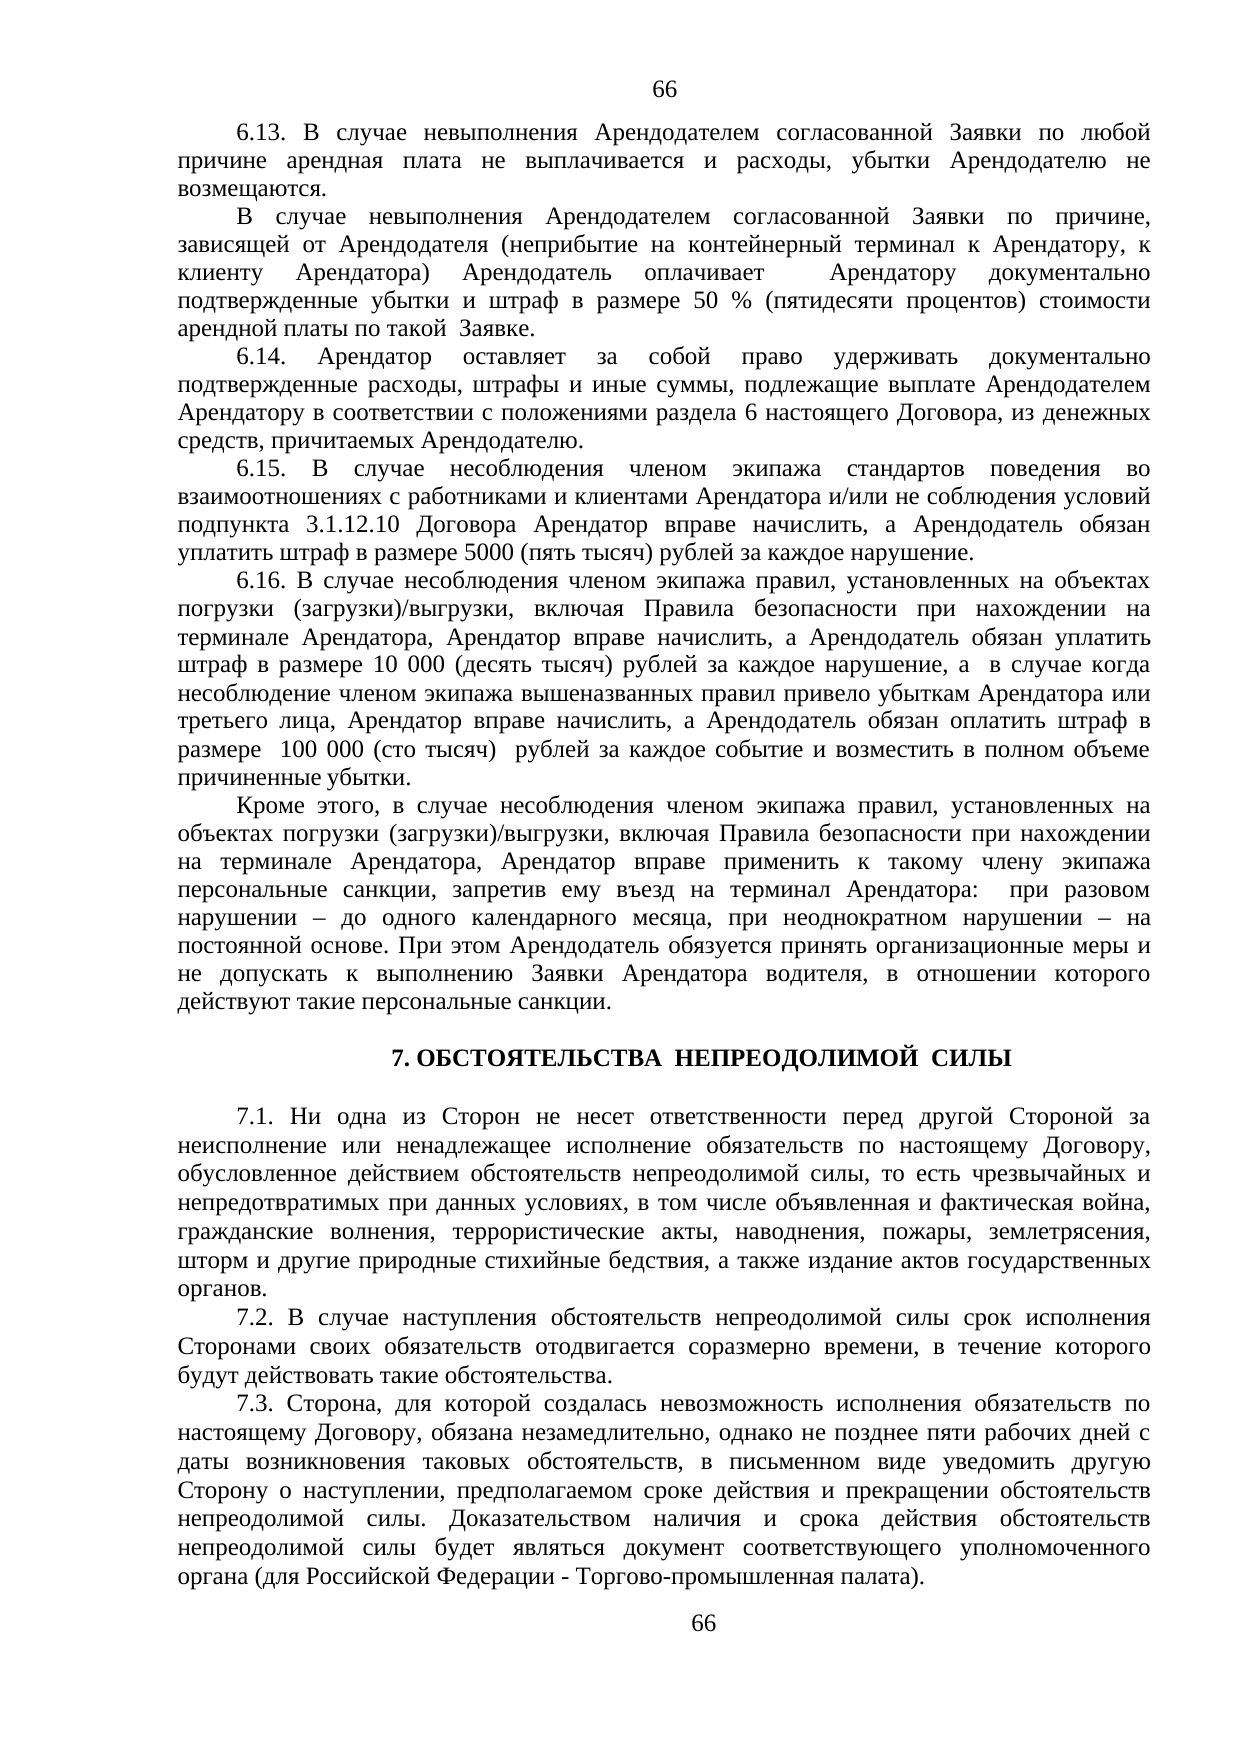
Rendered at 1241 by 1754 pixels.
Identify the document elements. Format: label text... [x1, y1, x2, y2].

text Кроме этого, в случае несоблюдения членом экипажа правил, установленных на объектах погрузки (загрузки)/выгрузки, включая Правила безопасности при нахождении на терминале Арендатора, Арендатор вправе применить к такому члену экипажа персональные санкции, запретив ему въезд на терминал Арендатора: при разовом нарушении – до одного календарного месяца, при неоднократном нарушении – на постоянной основе. При этом Арендодатель обязуется принять организационные меры и не допускать к выполнению Заявки Арендатора водителя, в отношении которого действуют такие персональные санкции. [177, 791, 1152, 1015]
text 6.14. Арендатор оставляет за собой право удерживать документально подтвержденные расходы, штрафы и иные суммы, подлежащие выплате Арендодателем Арендатору в соответствии с положениями раздела 6 настоящего Договора, из денежных средств, причитаемых Арендодателю. [177, 342, 1152, 454]
text 6.13. В случае невыполнения Арендодателем согласованной Заявки по любой причине арендная плата не выплачивается и расходы, убытки Арендодателю не возмещаются. [177, 118, 1152, 202]
text 7. ОБСТОЯТЕЛЬСТВА НЕПРЕОДОЛИМОЙ СИЛЫ [177, 1043, 1152, 1072]
text 7.3. Сторона, для которой создалась невозможность исполнения обязательств по настоящему Договору, обязана незамедлительно, однако не позднее пяти рабочих дней с даты возникновения таковых обстоятельств, в письменном виде уведомить другую Сторону о наступлении, предполагаемом сроке действия и прекращении обстоятельств непреодолимой силы. Доказательством наличия и срока действия обстоятельств непреодолимой силы будет являться документ соответствующего уполномоченного органа (для Российской Федерации - Торгово-промышленная палата). [177, 1388, 1152, 1590]
text 7.2. В случае наступления обстоятельств непреодолимой силы срок исполнения Сторонами своих обязательств отодвигается соразмерно времени, в течение которого будут действовать такие обстоятельства. [177, 1302, 1152, 1388]
text 6.15. В случае несоблюдения членом экипажа стандартов поведения во взаимоотношениях с работниками и клиентами Арендатора и/или не соблюдения условий подпункта 3.1.12.10 Договора Арендатор вправе начислить, а Арендодатель обязан уплатить штраф в размере 5000 (пять тысяч) рублей за каждое нарушение. [177, 454, 1152, 566]
text 6.16. В случае несоблюдения членом экипажа правил, установленных на объектах погрузки (загрузки)/выгрузки, включая Правила безопасности при нахождении на терминале Арендатора, Арендатор вправе начислить, а Арендодатель обязан уплатить штраф в размере 10 000 (десять тысяч) рублей за каждое нарушение, а в случае когда несоблюдение членом экипажа вышеназванных правил привело убыткам Арендатора или третьего лица, Арендатор вправе начислить, а Арендодатель обязан оплатить штраф в размере 100 000 (сто тысяч) рублей за каждое событие и возместить в полном объеме причиненные убытки. [177, 566, 1152, 791]
text В случае невыполнения Арендодателем согласованной Заявки по причине, зависящей от Арендодателя (неприбытие на контейнерный терминал к Арендатору, к клиенту Арендатора) Арендодатель оплачивает Арендатору документально подтвержденные убытки и штраф в размере 50 % (пятидесяти процентов) стоимости арендной платы по такой Заявке. [177, 202, 1152, 342]
text 7.1. Ни одна из Сторон не несет ответственности перед другой Стороной за неисполнение или ненадлежащее исполнение обязательств по настоящему Договору, обусловленное действием обстоятельств непреодолимой силы, то есть чрезвычайных и непредотвратимых при данных условиях, в том числе объявленная и фактическая война, гражданские волнения, террористические акты, наводнения, пожары, землетрясения, шторм и другие природные стихийные бедствия, а также издание актов государственных органов. [177, 1101, 1152, 1302]
